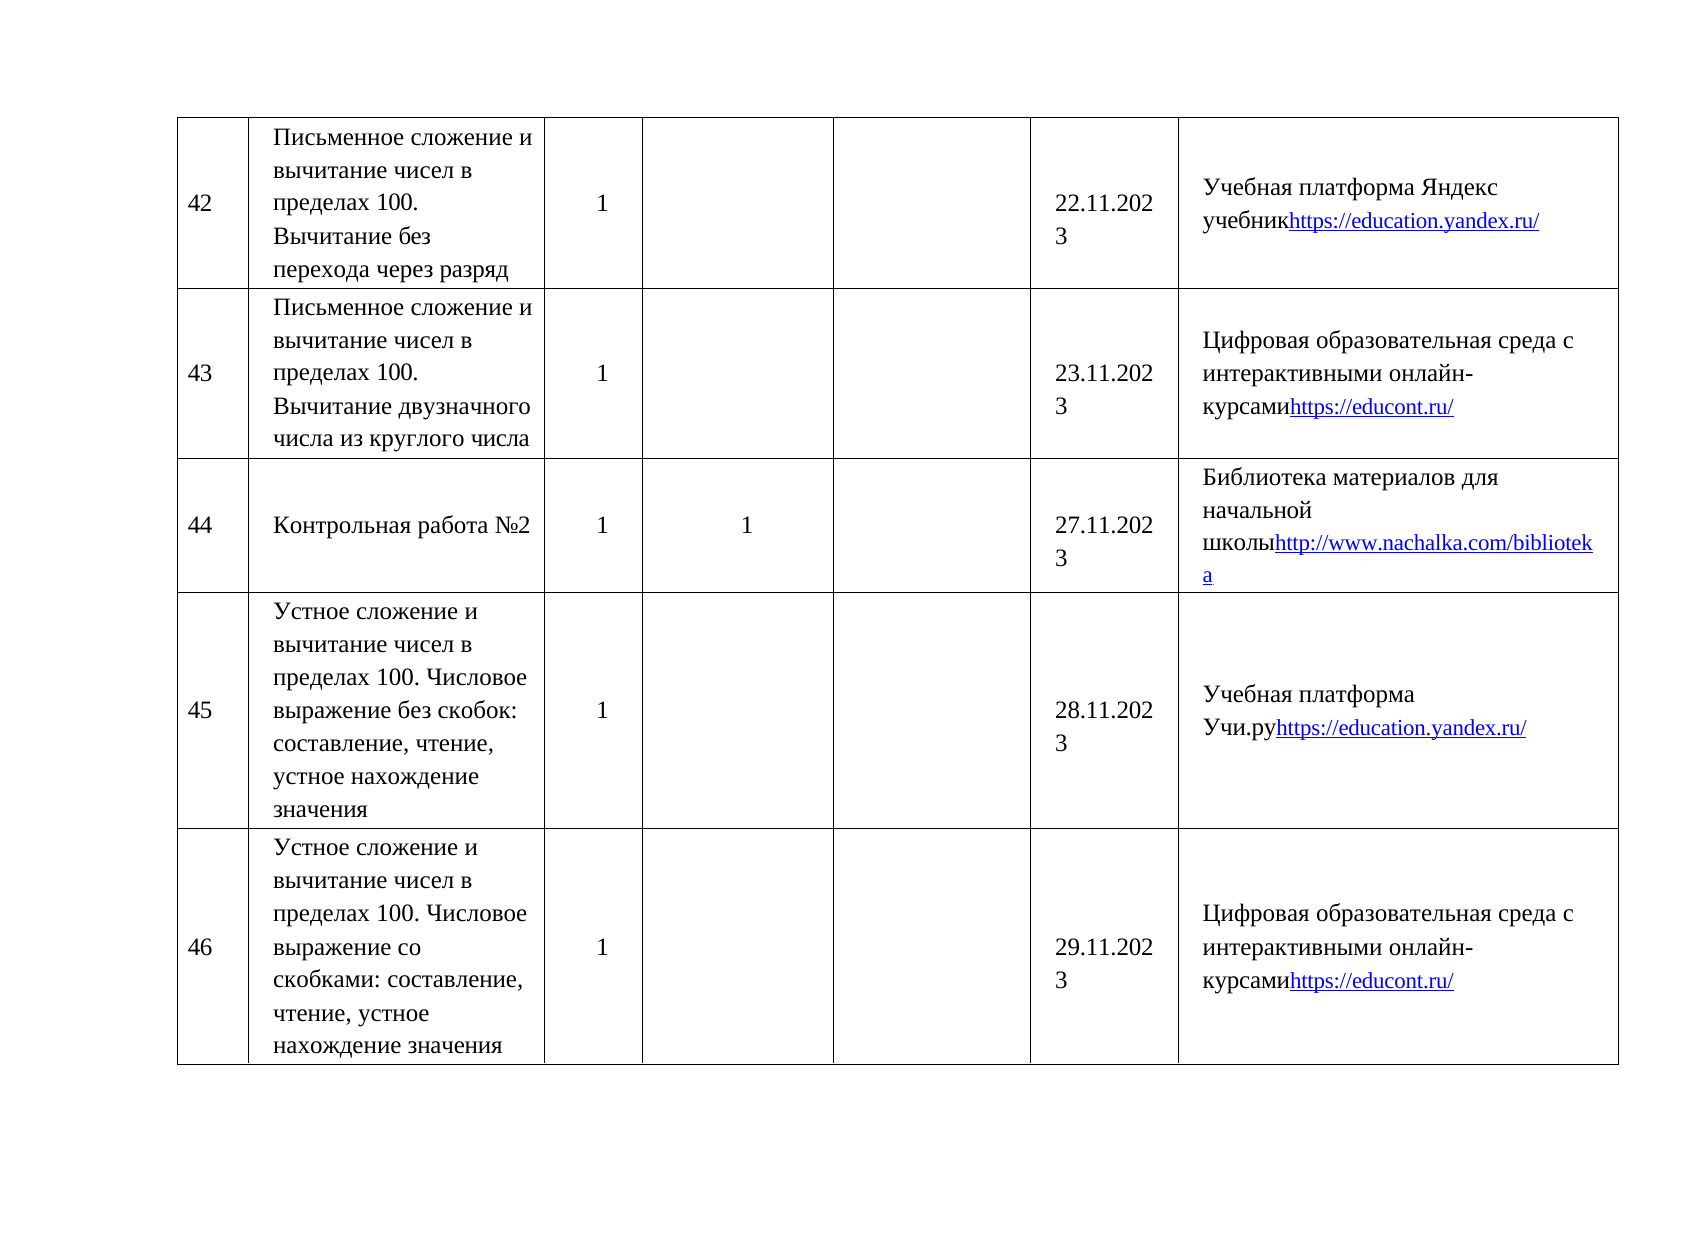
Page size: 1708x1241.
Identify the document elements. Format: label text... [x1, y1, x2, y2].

table_cell 44 [178, 459, 248, 591]
table_cell [643, 593, 833, 828]
table_cell 1 [545, 459, 642, 591]
table_cell Устное сложение и вычитание чисел в пределах 100. Числовое выражение со скобками: составление, чтение, устное нахождение значения [249, 829, 544, 1063]
table_cell 1 [545, 829, 642, 1063]
table_cell [834, 289, 1030, 457]
table_header 42 [178, 118, 248, 287]
table_cell [834, 459, 1030, 591]
table_cell Библиотека материалов для начальной школыhttp://www.nachalka.com/bibliotek a [1179, 459, 1618, 591]
table_cell Устное сложение и вычитание чисел в пределах 100. Числовое выражение без скобок: составление, чтение, устное нахождение значения [249, 593, 544, 828]
table_header 1 [545, 118, 642, 287]
table_header [643, 118, 833, 287]
table_cell 1 [643, 459, 833, 591]
table_cell [643, 829, 833, 1063]
table_cell 23.11.202 3 [1031, 289, 1178, 457]
table_cell 43 [178, 289, 248, 457]
table_cell 1 [545, 593, 642, 828]
table_cell Цифровая образовательная среда с интерактивными онлайн- курсамиhttps://educont.ru/ [1179, 829, 1618, 1063]
table_cell 28.11.202 3 [1031, 593, 1178, 828]
table_cell [834, 829, 1030, 1063]
table_cell 27.11.202 3 [1031, 459, 1178, 591]
table_cell Контрольная работа №2 [249, 459, 544, 591]
table_cell Цифровая образовательная среда с интерактивными онлайн- курсамиhttps://educont.ru/ [1179, 289, 1618, 457]
table_cell [643, 289, 833, 457]
table_header [834, 118, 1030, 287]
table_cell 45 [178, 593, 248, 828]
table_cell 29.11.202 3 [1031, 829, 1178, 1063]
table_cell 46 [178, 829, 248, 1063]
table_header 22.11.202 3 [1031, 118, 1178, 287]
table_cell [834, 593, 1030, 828]
table_cell Учебная платформа Учи.руhttps://education.yandex.ru/ [1179, 593, 1618, 828]
table_cell 1 [545, 289, 642, 457]
table_cell Письменное сложение и вычитание чисел в пределах 100. Вычитание двузначного числа из круглого числа [249, 289, 544, 457]
table_header Письменное сложение и вычитание чисел в пределах 100. Вычитание без перехода через разряд [249, 118, 544, 287]
table_header Учебная платформа Яндекс учебникhttps://education.yandex.ru/ [1179, 118, 1618, 287]
